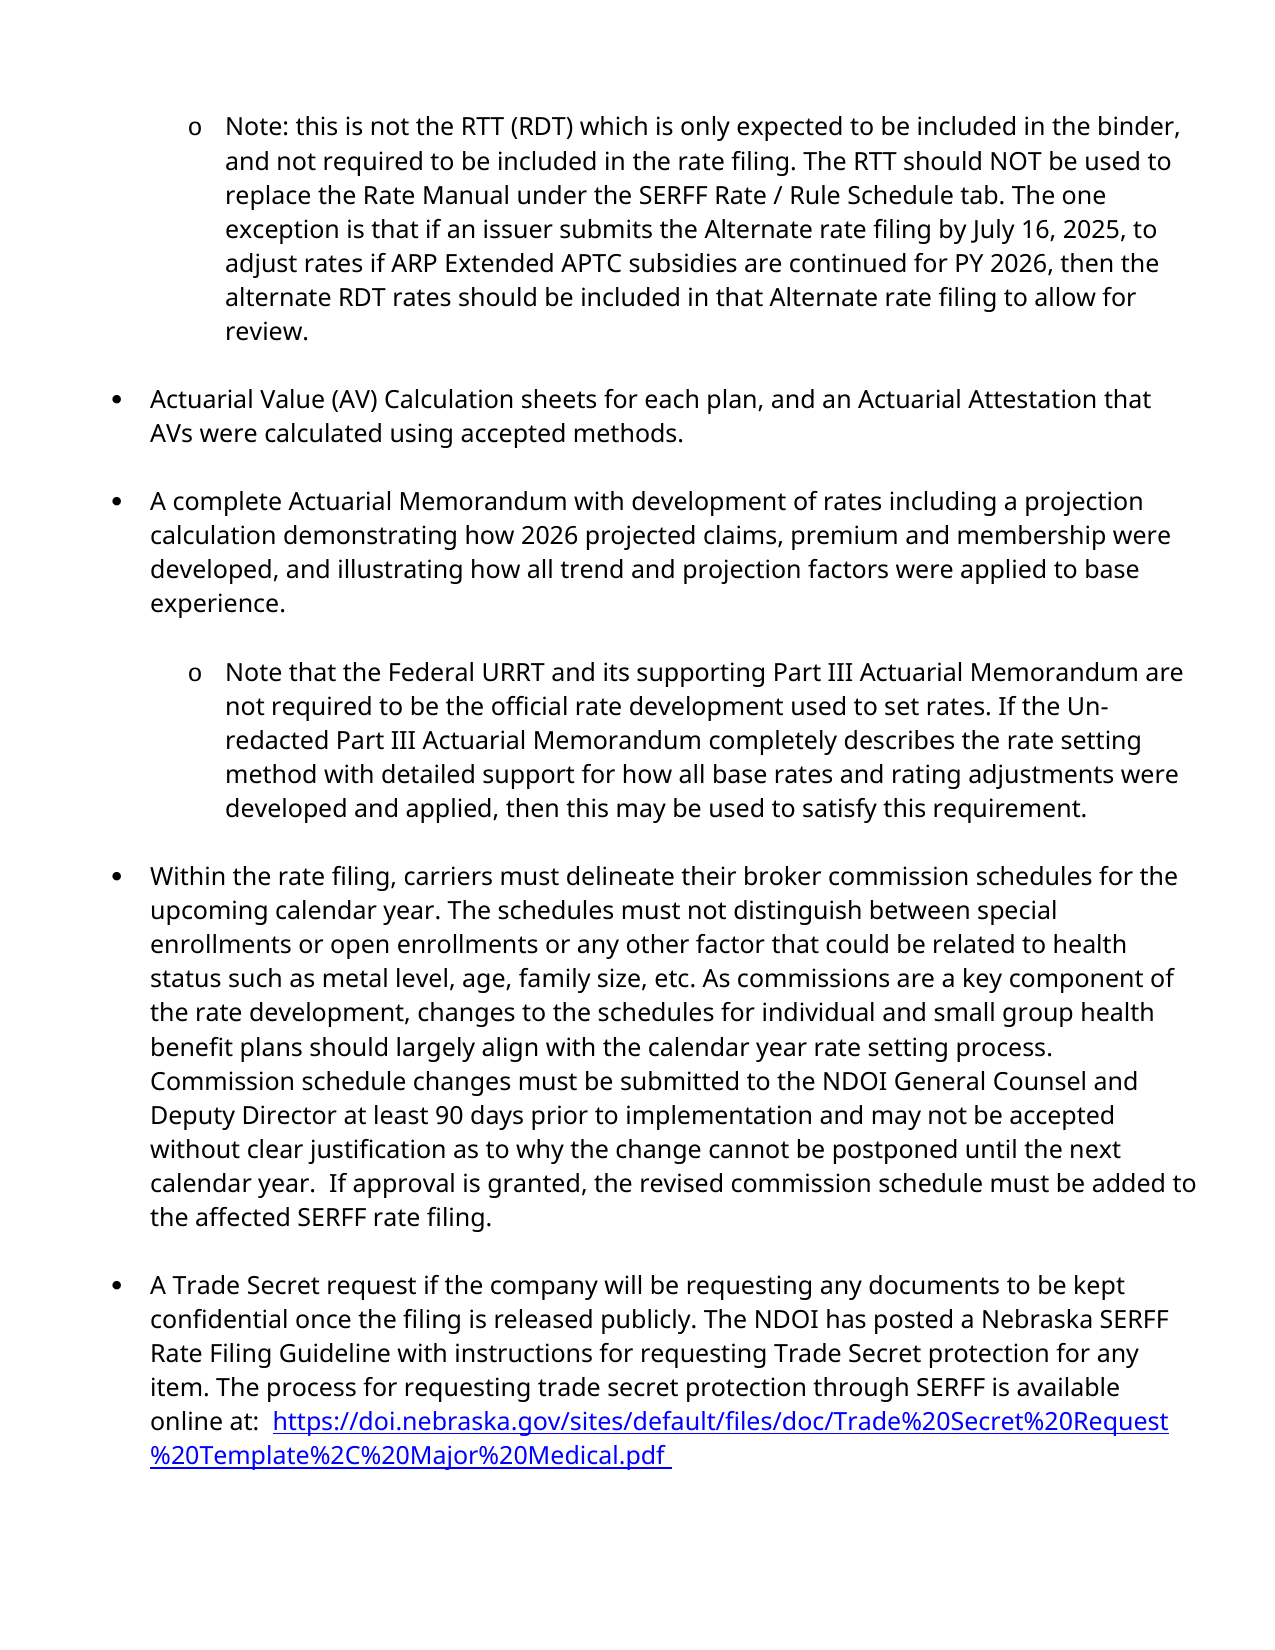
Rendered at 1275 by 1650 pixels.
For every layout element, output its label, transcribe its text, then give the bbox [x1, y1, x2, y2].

list Within the rate filing, carriers must delineate their broker commission schedules for the upcoming calendar year. The schedules must not distinguish between special enrollments or open enrollments or any other factor that could be related to health status such as metal level, age, family size, etc. As commissions are a key component of the rate development, changes to the schedules for individual and small group health benefit plans should largely align with the calendar year rate setting process. Commission schedule changes must be submitted to the NDOI General Counsel and Deputy Director at least 90 days prior to implementation and may not be accepted without clear justification as to why the change cannot be postponed until the next calendar year. If approval is granted, the revised commission schedule must be added to the affected SERFF rate filing. [112, 859, 1200, 1233]
list Actuarial Value (AV) Calculation sheets for each plan, and an Actuarial Attestation that AVs were calculated using accepted methods. [112, 382, 1200, 450]
list A Trade Secret request if the company will be requesting any documents to be kept confidential once the filing is released publicly. The NDOI has posted a Nebraska SERFF Rate Filing Guideline with instructions for requesting Trade Secret protection for any item. The process for requesting trade secret protection through SERFF is available online at: https://doi.nebraska.gov/sites/default/files/doc/Trade%20Secret%20Request%20Template%2C%20Major%20Medical.pdf [112, 1268, 1200, 1472]
list A complete Actuarial Memorandum with development of rates including a projection calculation demonstrating how 2026 projected claims, premium and membership were developed, and illustrating how all trend and projection factors were applied to base experience. [112, 484, 1200, 620]
list Note: this is not the RTT (RDT) which is only expected to be included in the binder, and not required to be included in the rate filing. The RTT should NOT be used to replace the Rate Manual under the SERFF Rate / Rule Schedule tab. The one exception is that if an issuer submits the Alternate rate filing by July 16, 2025, to adjust rates if ARP Extended APTC subsidies are continued for PY 2026, then the alternate RDT rates should be included in that Alternate rate filing to allow for review. [187, 109, 1200, 348]
list Note that the Federal URRT and its supporting Part III Actuarial Memorandum are not required to be the official rate development used to set rates. If the Un-redacted Part III Actuarial Memorandum completely describes the rate setting method with detailed support for how all base rates and rating adjustments were developed and applied, then this may be used to satisfy this requirement. [187, 654, 1200, 825]
